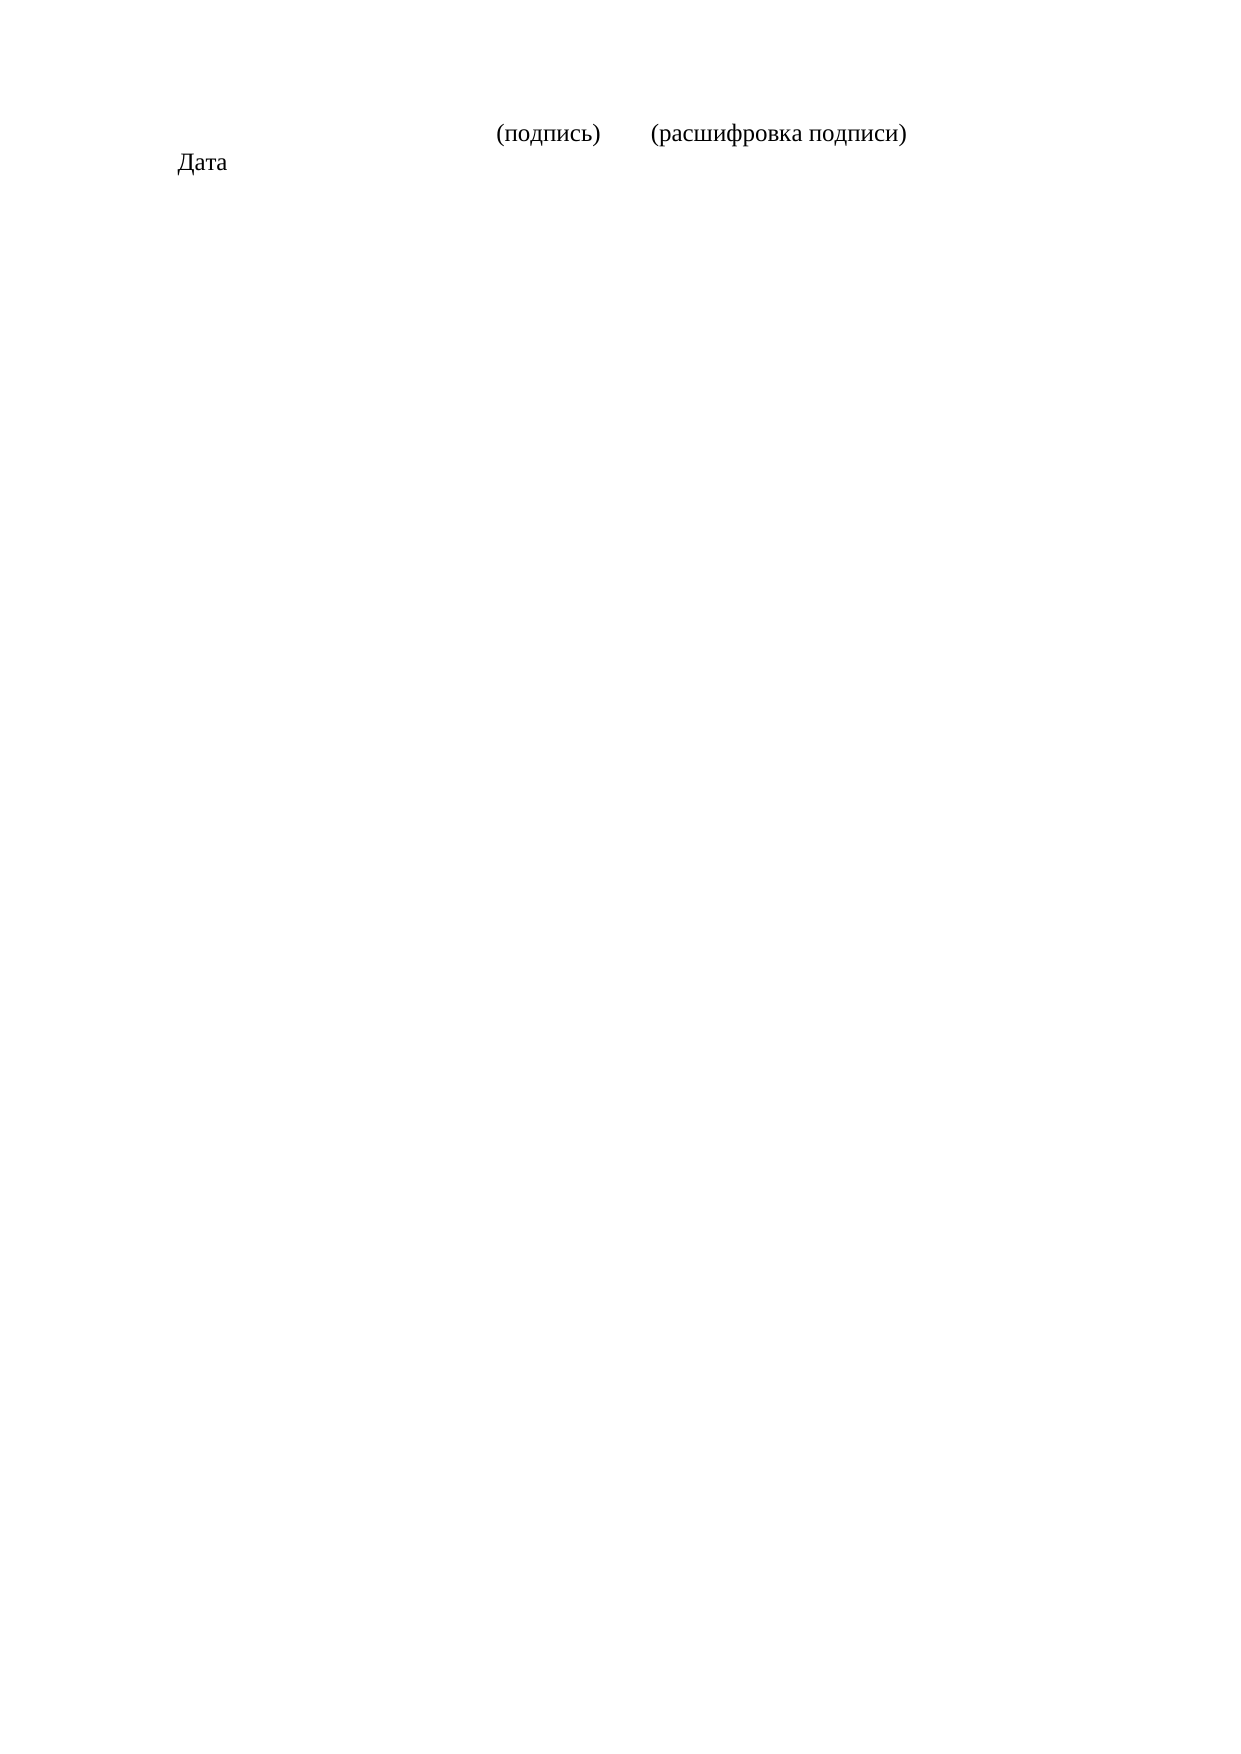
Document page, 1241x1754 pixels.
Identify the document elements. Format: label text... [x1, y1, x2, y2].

text (подпись) (расшифровка подписи) [177, 118, 1152, 147]
text Дата [177, 147, 1152, 176]
